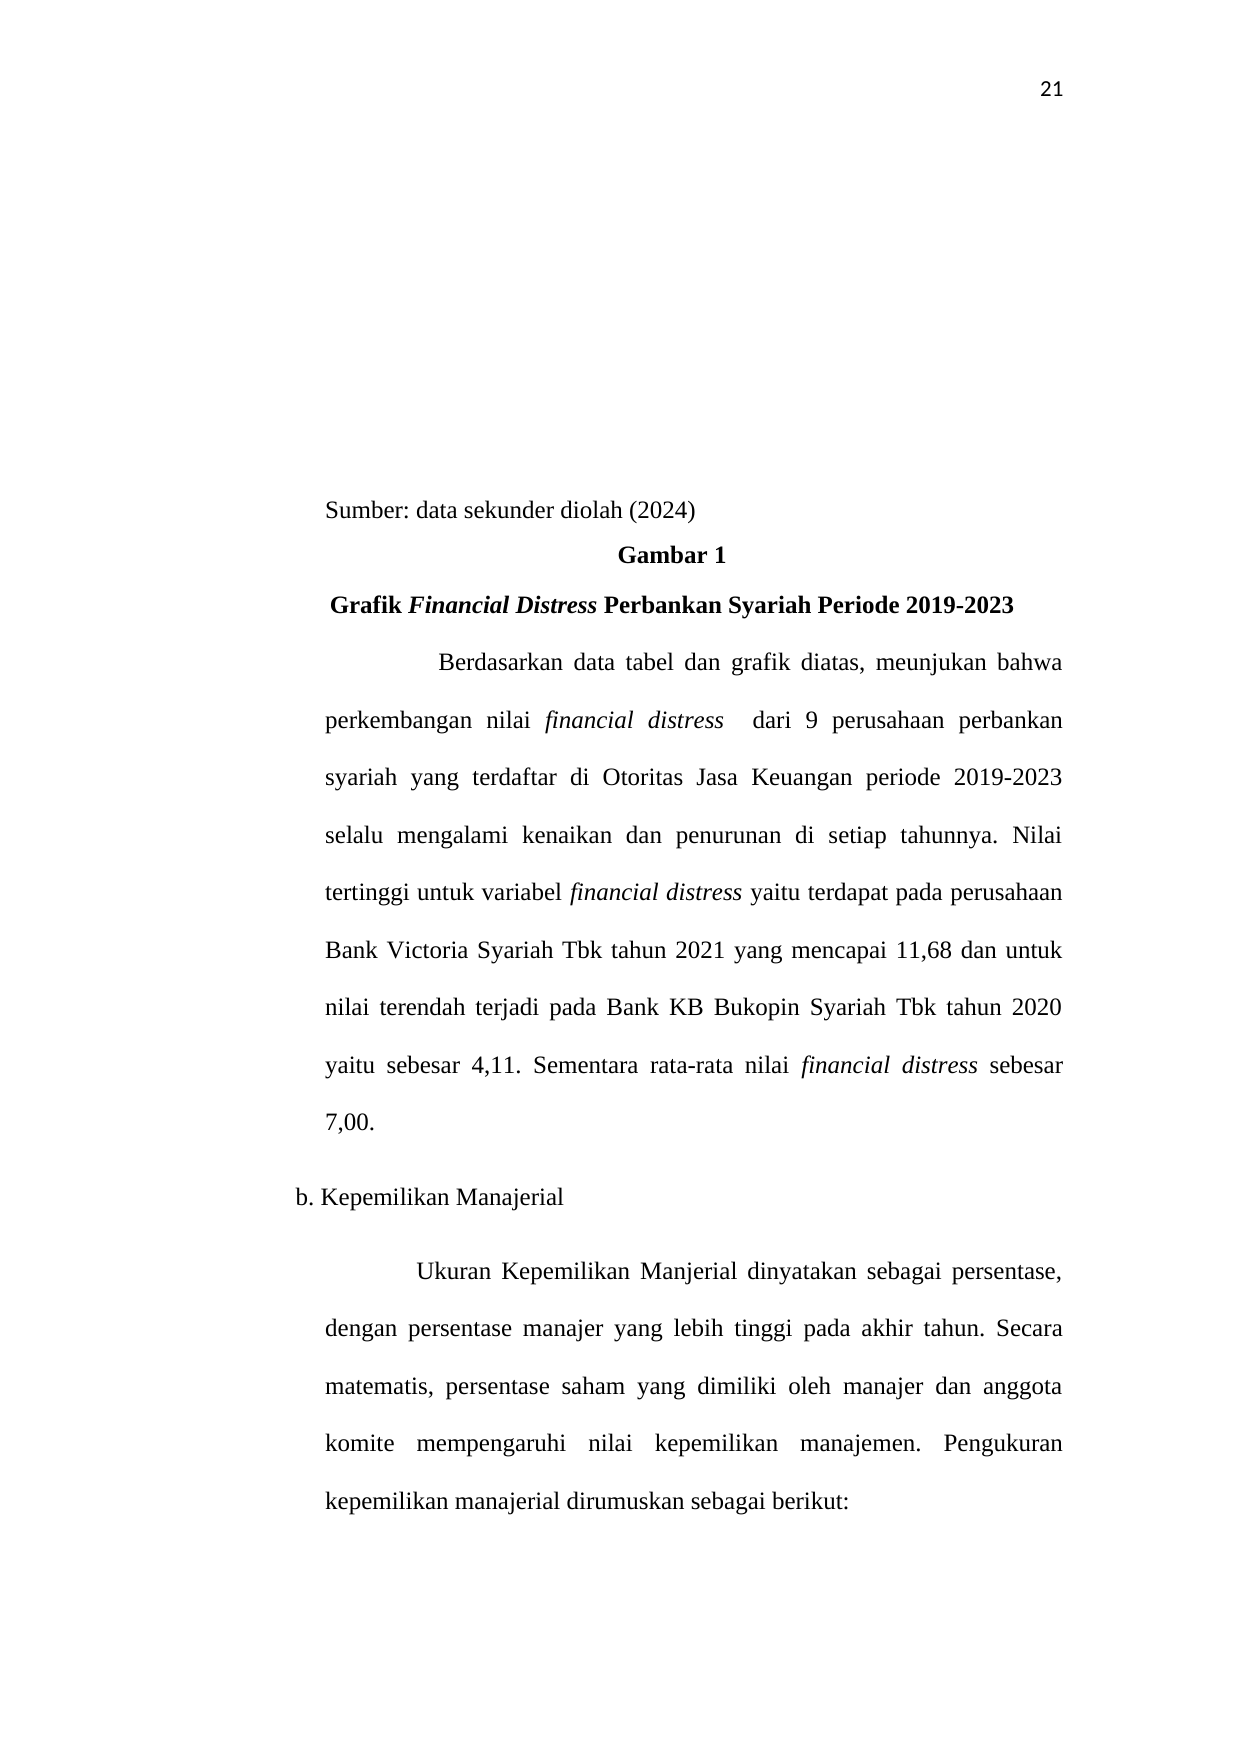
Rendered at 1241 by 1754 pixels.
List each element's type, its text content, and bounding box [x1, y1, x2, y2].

text Ukuran Kepemilikan Manjerial dinyatakan sebagai persentase, dengan persentase manajer yang lebih tinggi pada akhir tahun. Secara matematis, persentase saham yang dimiliki oleh manajer dan anggota komite mempengaruhi nilai kepemilikan manajemen. Pengukuran kepemilikan manajerial dirumuskan sebagai berikut: [281, 1256, 1063, 1514]
text b. Kepemilikan Manajerial [295, 1182, 1063, 1210]
list Sumber: data sekunder diolah (2024) [325, 495, 1063, 524]
list Grafik Financial Distress Perbankan Syariah Periode 2019-2023 [281, 590, 1063, 619]
list Berdasarkan data tabel dan grafik diatas, meunjukan bahwa perkembangan nilai financial distress dari 9 perusahaan perbankan syariah yang terdaftar di Otoritas Jasa Keuangan periode 2019-2023 selalu mengalami kenaikan dan penurunan di setiap tahunnya. Nilai tertinggi untuk variabel financial distress yaitu terdapat pada perusahaan Bank Victoria Syariah Tbk tahun 2021 yang mencapai 11,68 dan untuk nilai terendah terjadi pada Bank KB Bukopin Syariah Tbk tahun 2020 yaitu sebesar 4,11. Sementara rata-rata nilai financial distress sebesar 7,00. [325, 647, 1063, 1136]
